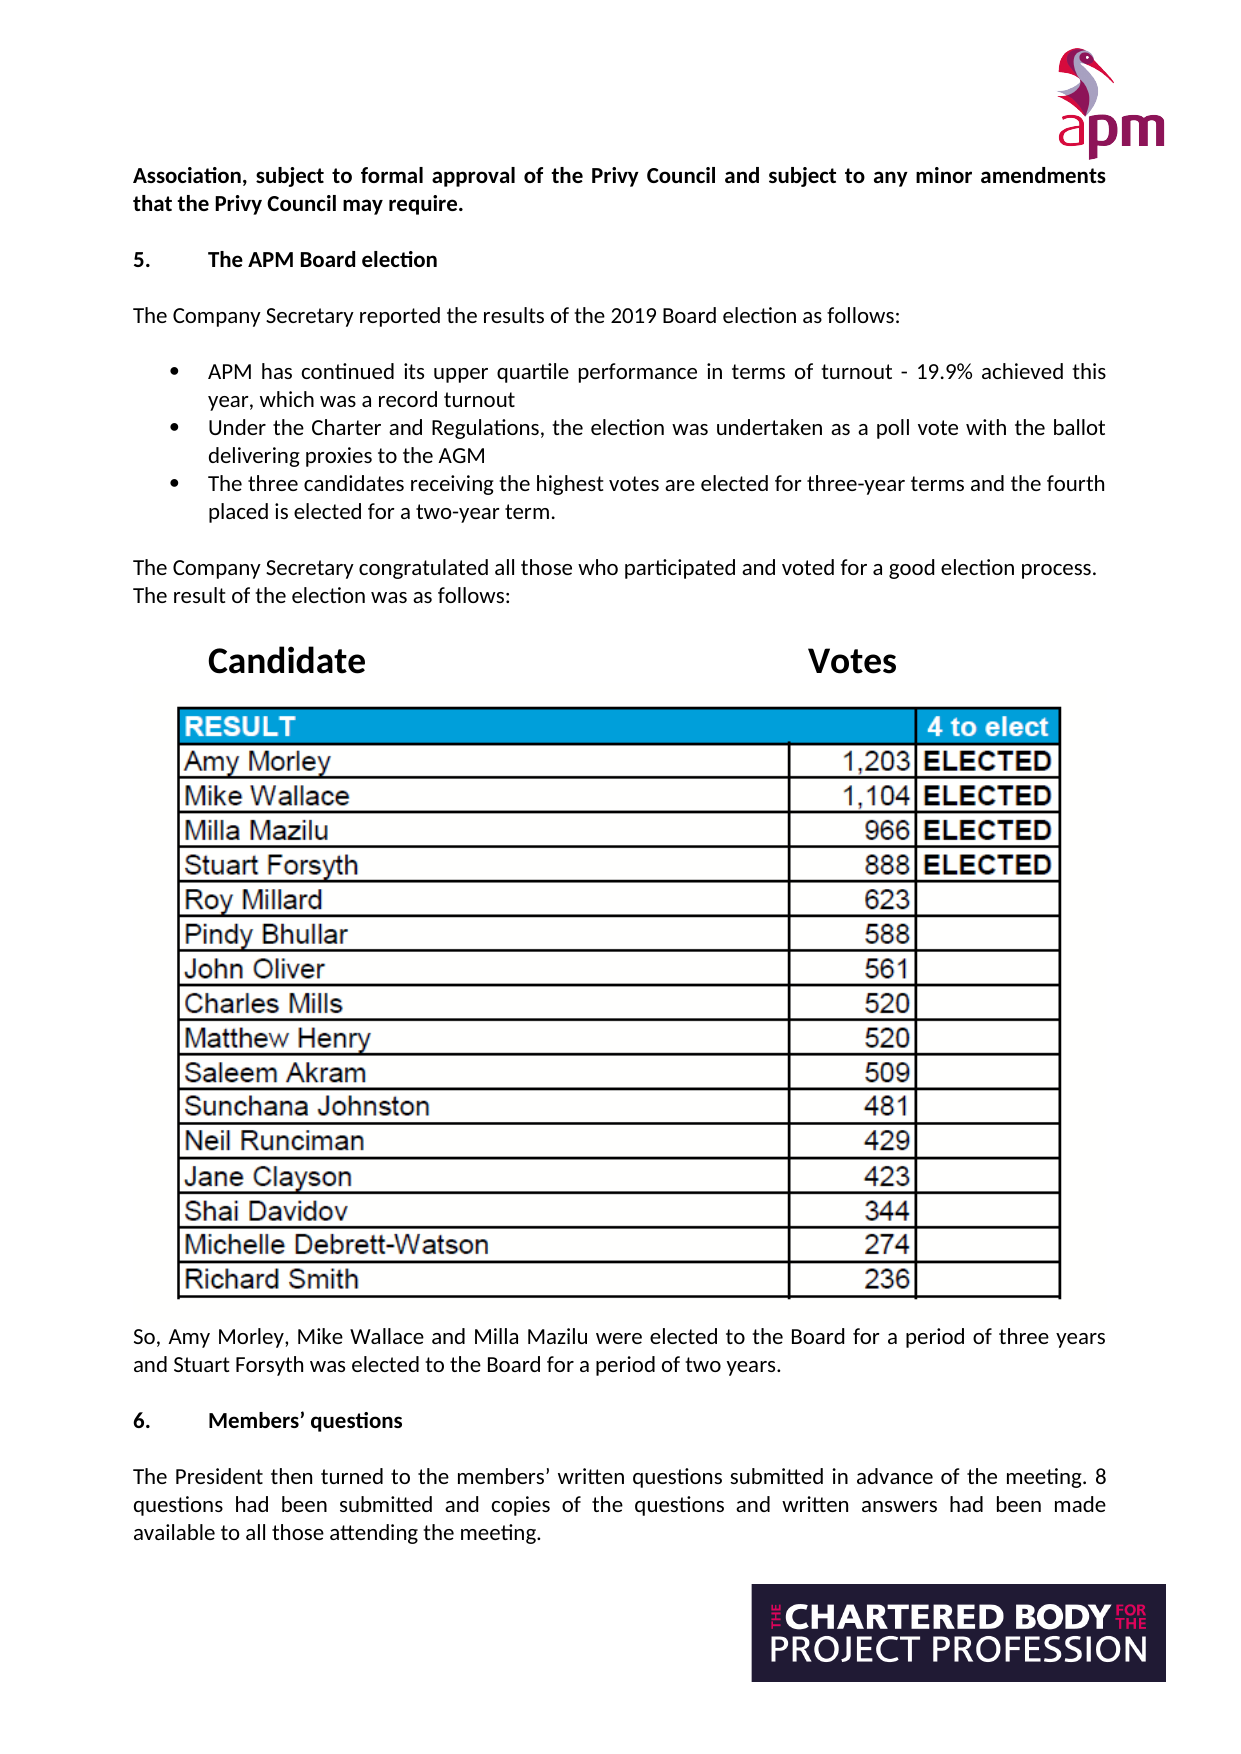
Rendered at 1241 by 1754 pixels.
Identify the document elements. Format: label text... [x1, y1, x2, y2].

text The President then turned to the members’ written questions submitted in advance of the meeting. 8 questions had been submitted and copies of the questions and written answers had been made available to all those attending the meeting. [133, 1462, 1108, 1546]
list The three candidates receiving the highest votes are elected for three-year terms and the fourth placed is elected for a two-year term. [170, 469, 1108, 525]
text The Company Secretary congratulated all those who participated and voted for a good election process. [133, 553, 1108, 581]
text 6. Members’ questions [133, 1406, 1108, 1434]
picture [751, 1584, 1166, 1682]
picture [1055, 48, 1165, 160]
list Under the Charter and Regulations, the election was undertaken as a poll vote with the ballot delivering proxies to the AGM [170, 413, 1108, 469]
text 5. The APM Board election [133, 245, 1108, 273]
picture [132, 683, 1108, 1322]
text Candidate Votes [133, 637, 1108, 683]
text The result of the election was as follows: [133, 581, 1108, 609]
text So, Amy Morley, Mike Wallace and Milla Mazilu were elected to the Board for a period of three years and Stuart Forsyth was elected to the Board for a period of two years. [133, 1322, 1108, 1378]
text The Company Secretary reported the results of the 2019 Board election as follows: [133, 301, 1108, 329]
list APM has continued its upper quartile performance in terms of turnout - 19.9% achieved this year, which was a record turnout [170, 357, 1108, 413]
